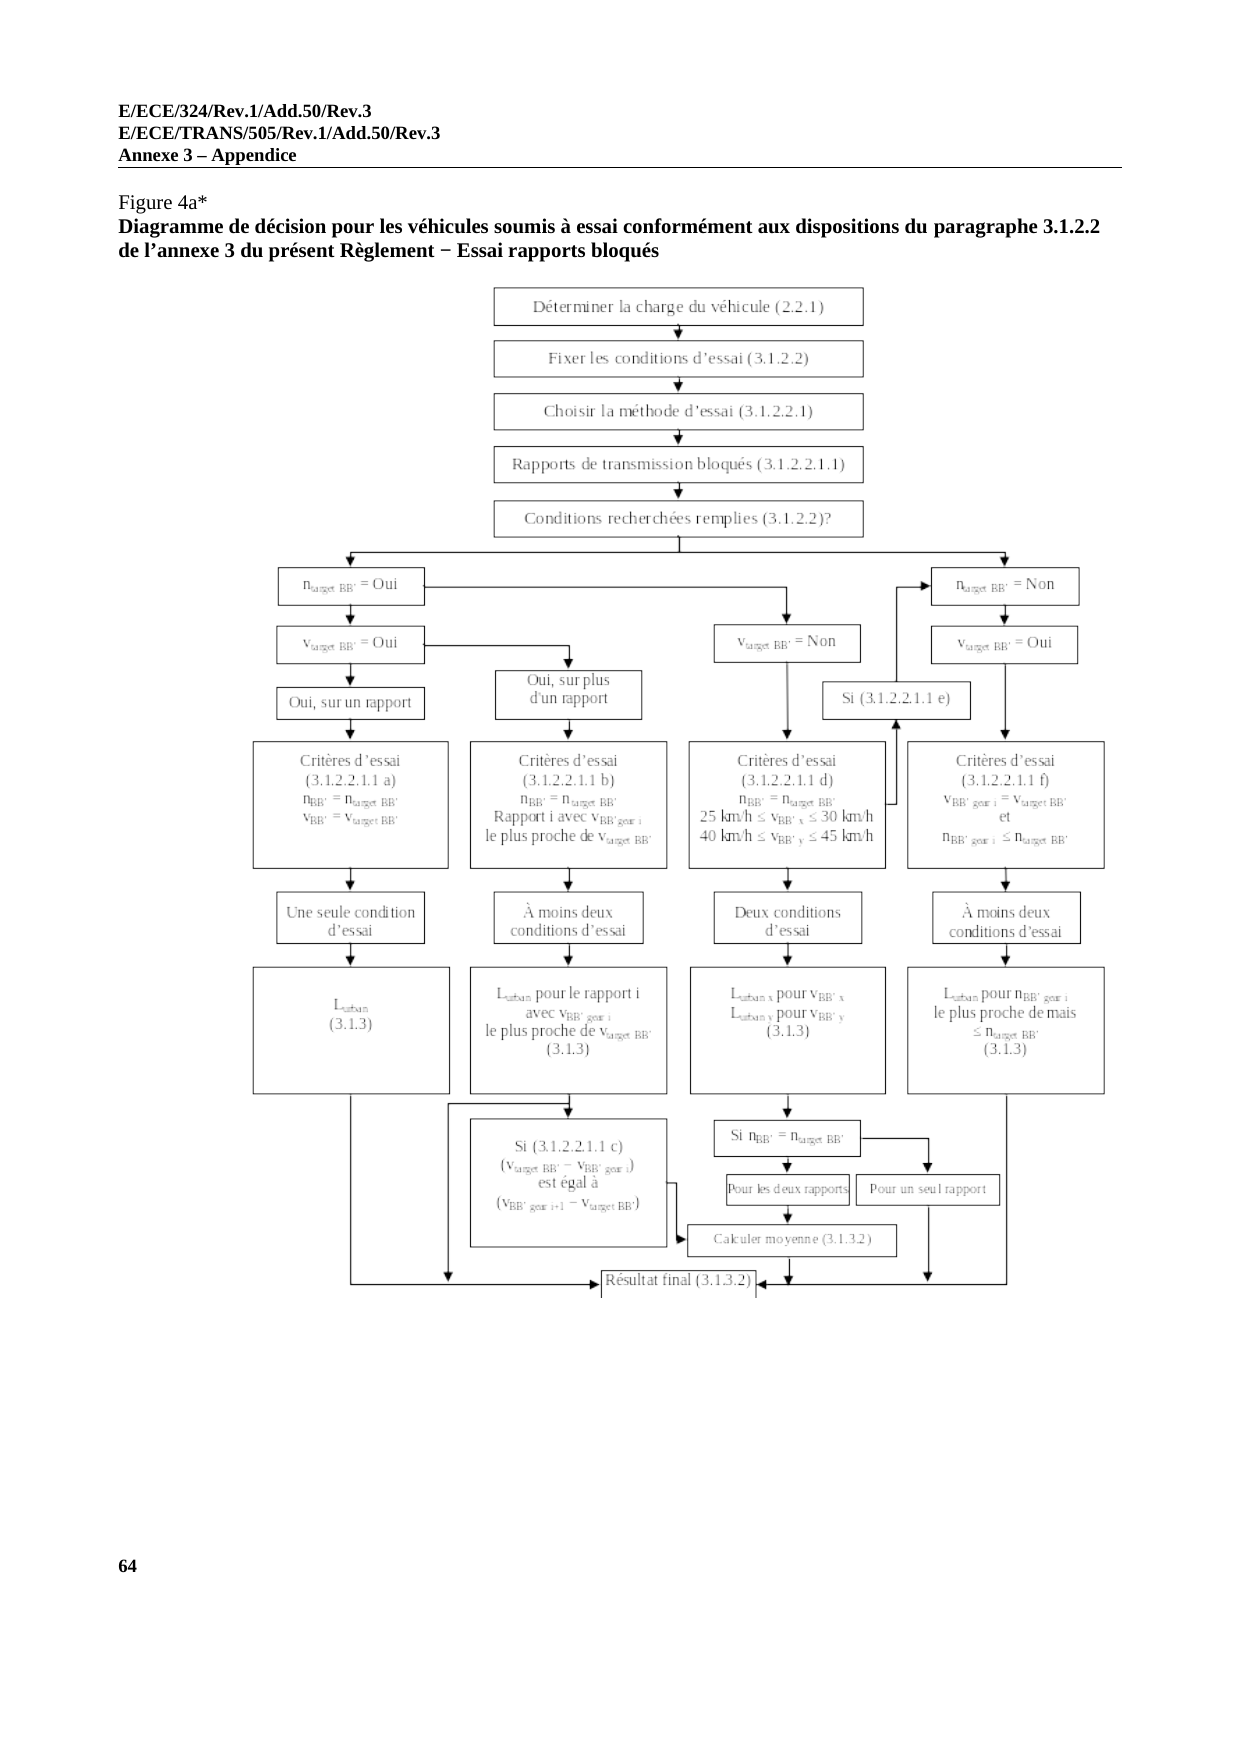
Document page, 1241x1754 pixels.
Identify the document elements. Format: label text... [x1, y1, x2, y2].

subtitle Figure 4a* Diagramme de décision pour les véhicules soumis à essai conformément aux dispositions du paragraphe 3.1.2.2 de l’annexe 3 du présent Règlement − Essai rapports bloqués [118, 190, 1122, 262]
